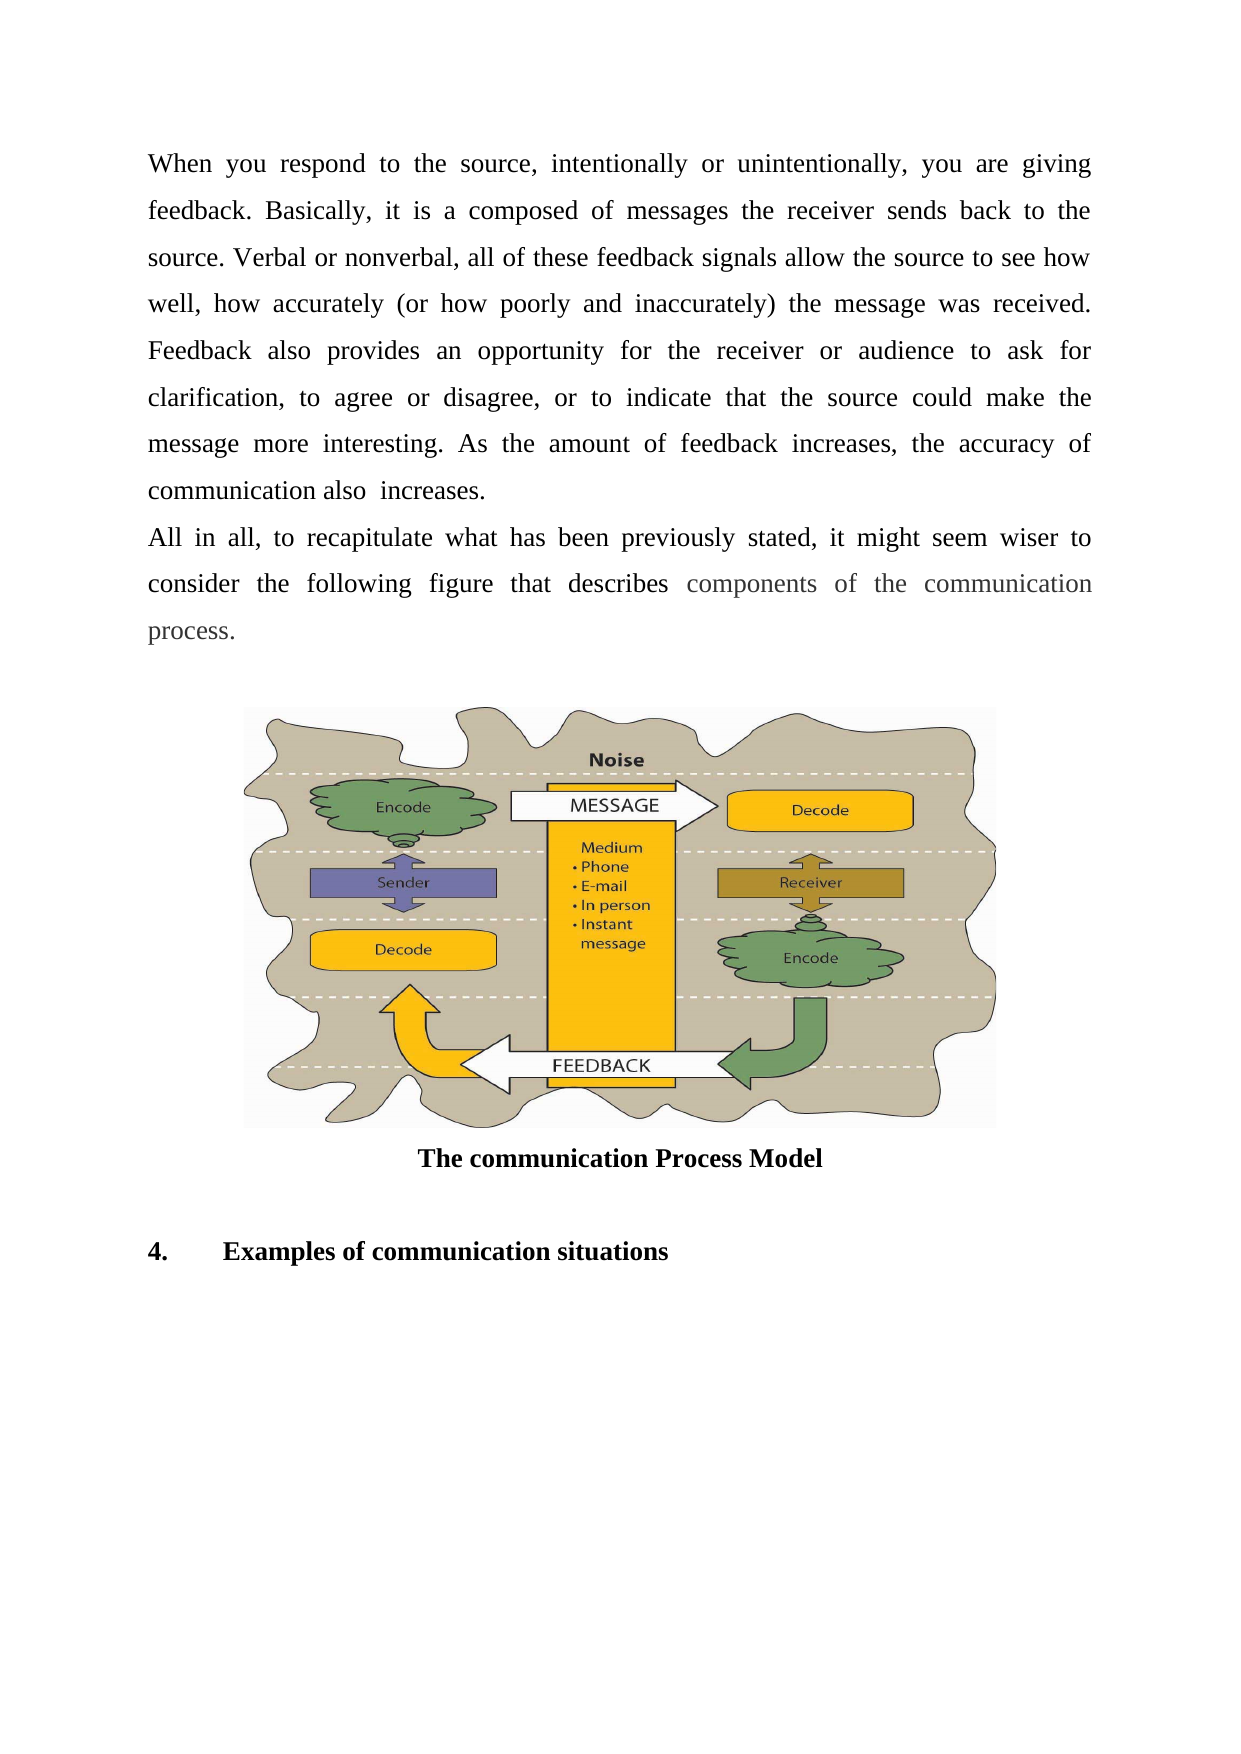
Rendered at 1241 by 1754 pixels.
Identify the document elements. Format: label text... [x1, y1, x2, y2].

text All in all, to recapitulate what has been previously stated, it might seem wiser to consider the following figure that describes components of the communication process. [148, 521, 1093, 645]
text When you respond to the source, intentionally or unintentionally, you are giving feedback. Basically, it is a composed of messages the receiver sends back to the source. Verbal or nonverbal, all of these feedback signals allow the source to see how well, how accurately (or how poorly and inaccurately) the message was received. Feedback also provides an opportunity for the receiver or audience to ask for clarification, to agree or disagree, or to indicate that the source could make the message more interesting. As the amount of feedback increases, the accuracy of communication also increases. [148, 148, 1093, 505]
picture [243, 707, 997, 1128]
list Examples of communication situations [148, 1235, 1093, 1266]
text The communication Process Model [148, 1142, 1093, 1173]
